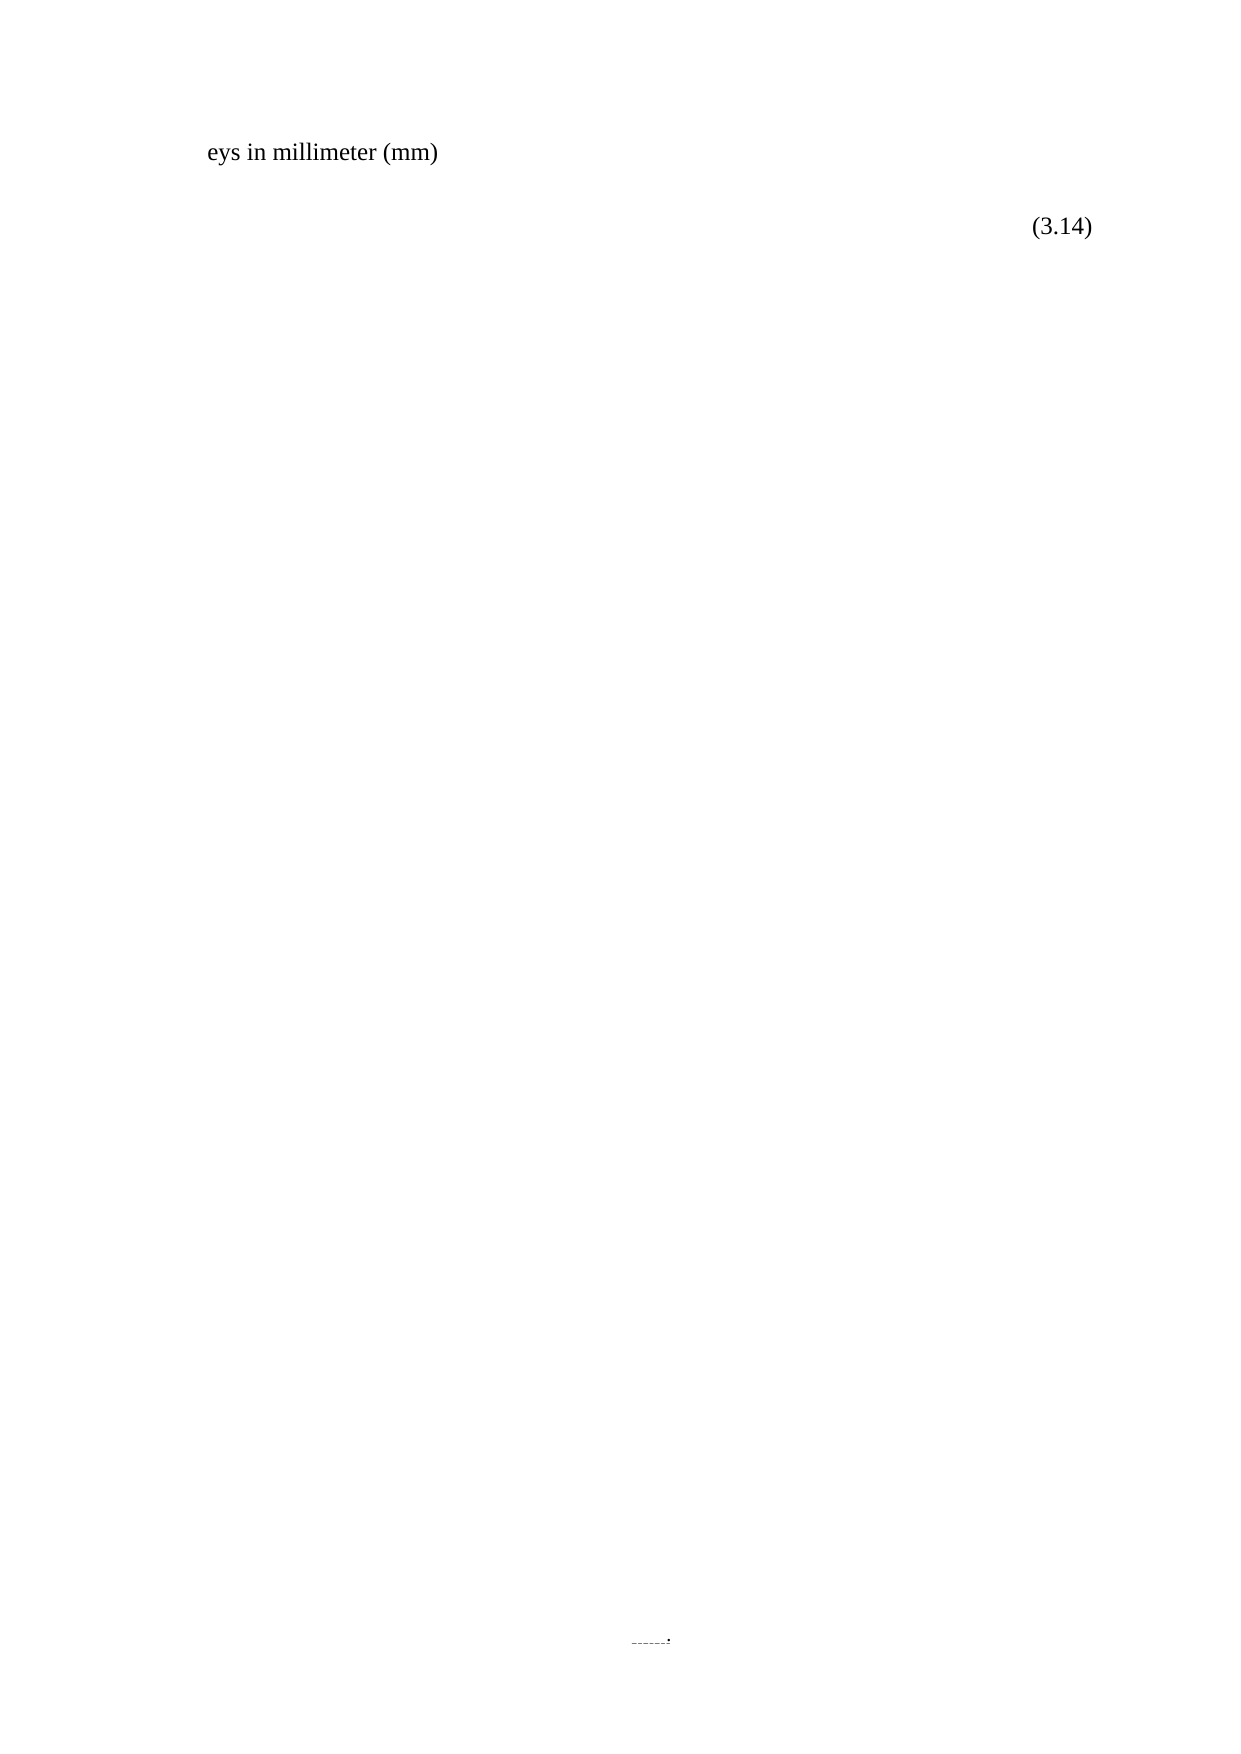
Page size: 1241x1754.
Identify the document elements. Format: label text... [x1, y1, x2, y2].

text C is the distance between the two pulleys in millimeter (mm) [207, 137, 1028, 166]
text (3.14) [1032, 211, 1151, 240]
